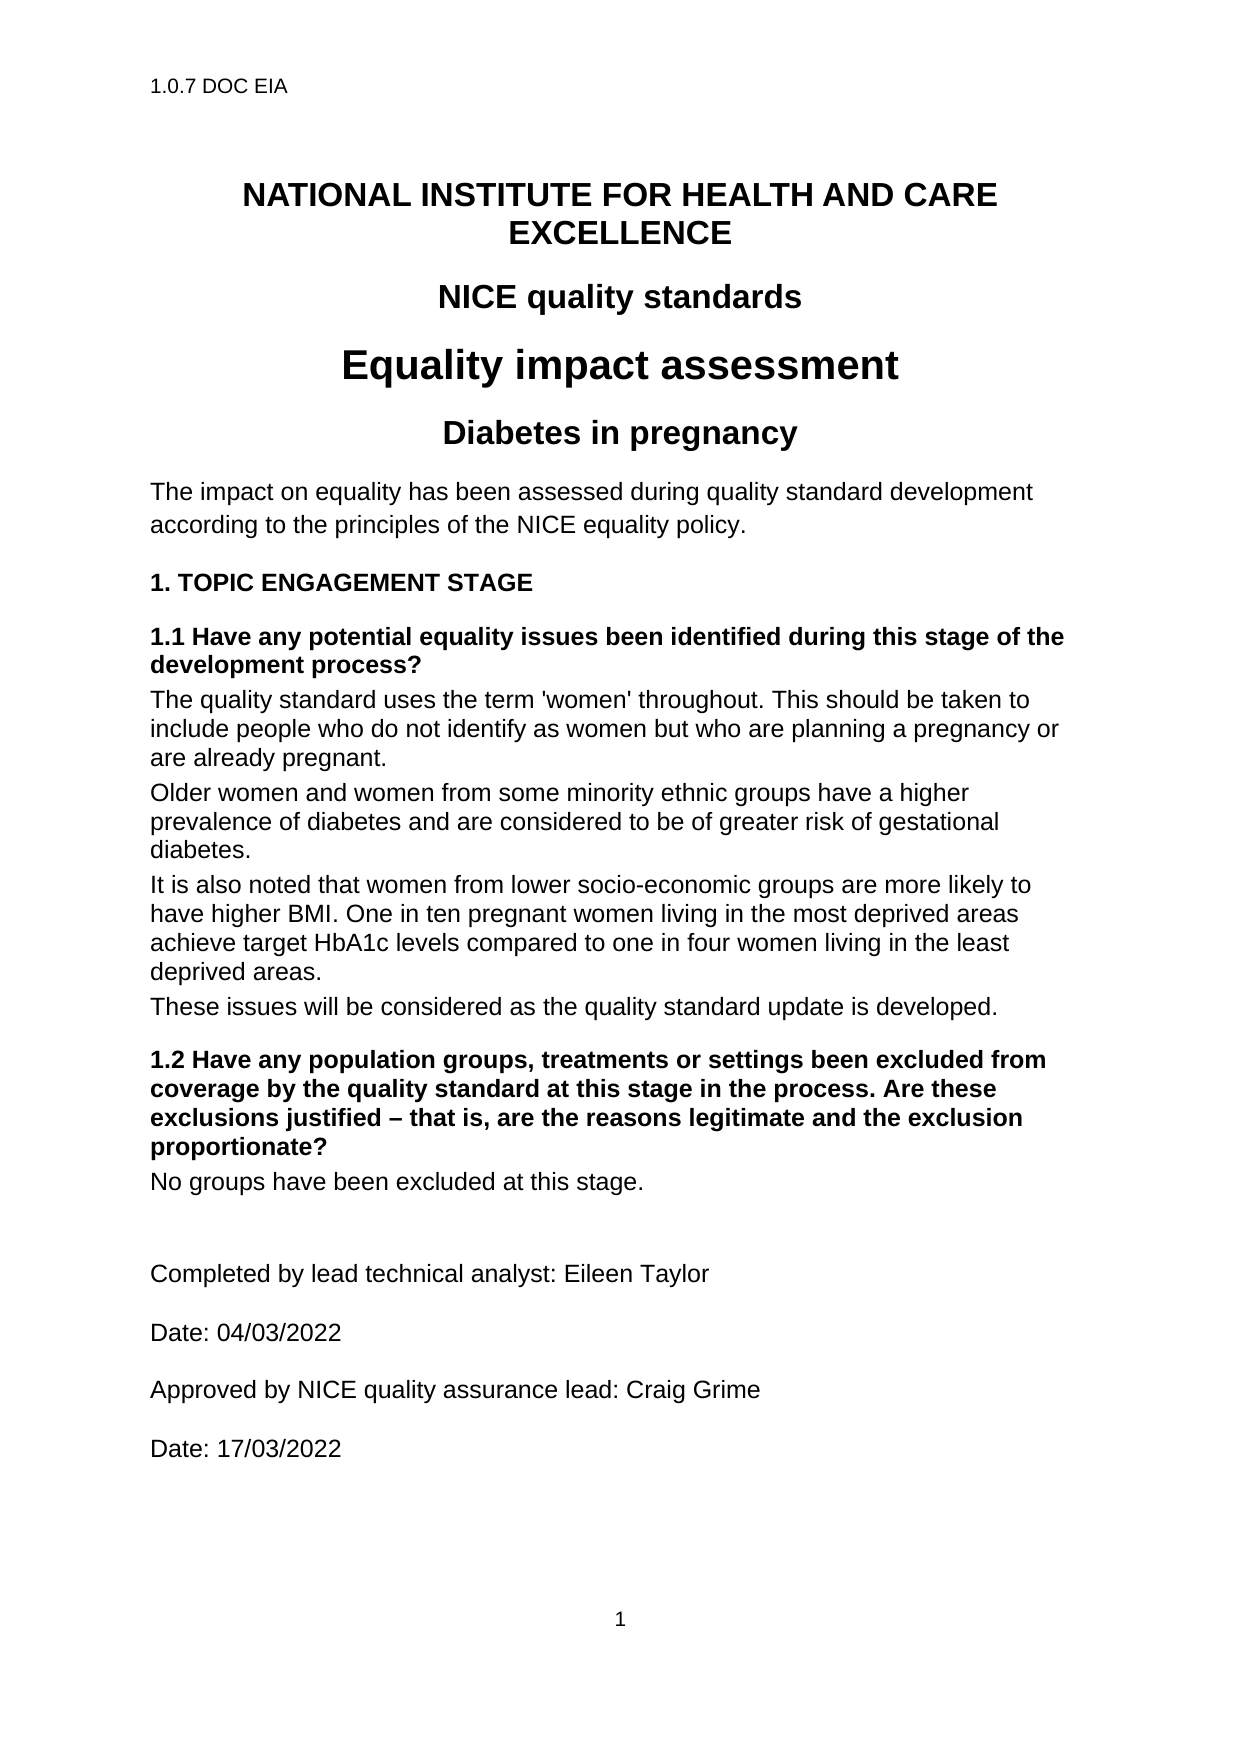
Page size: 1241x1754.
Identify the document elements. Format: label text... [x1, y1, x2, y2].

text The quality standard uses the term 'women' throughout. This should be taken to include people who do not identify as women but who are planning a pregnancy or are already pregnant. [150, 685, 1090, 771]
text Completed by lead technical analyst: Eileen Taylor [150, 1259, 1090, 1288]
text Date: 17/03/2022 [150, 1433, 1090, 1462]
text Date: 04/03/2022 [150, 1317, 1090, 1346]
subtitle 1.1 Have any potential equality issues been identified during this stage of the development process? [150, 621, 1090, 679]
text It is also noted that women from lower socio-economic groups are more likely to have higher BMI. One in ten pregnant women living in the most deprived areas achieve target HbA1c levels compared to one in four women living in the least deprived areas. [150, 870, 1090, 985]
text These issues will be considered as the quality standard update is developed. [150, 991, 1090, 1020]
text No groups have been excluded at this stage. [150, 1166, 1090, 1195]
text The impact on equality has been assessed during quality standard development according to the principles of the NICE equality policy. [150, 477, 1090, 538]
subtitle 1. TOPIC ENGAGEMENT STAGE [150, 568, 1090, 596]
subtitle 1.2 Have any population groups, treatments or settings been excluded from coverage by the quality standard at this stage in the process. Are these exclusions justified – that is, are the reasons legitimate and the exclusion proportionate? [150, 1045, 1090, 1160]
text Approved by NICE quality assurance lead: Craig Grime [150, 1376, 1090, 1404]
title NICE quality standards [150, 277, 1090, 315]
text Older women and women from some minority ethnic groups have a higher prevalence of diabetes and are considered to be of greater risk of gestational diabetes. [150, 778, 1090, 864]
title Equality impact assessment [150, 340, 1090, 388]
title Diabetes in pregnancy [150, 413, 1090, 452]
title NATIONAL INSTITUTE FOR HEALTH AND CARE EXCELLENCE [150, 175, 1090, 252]
